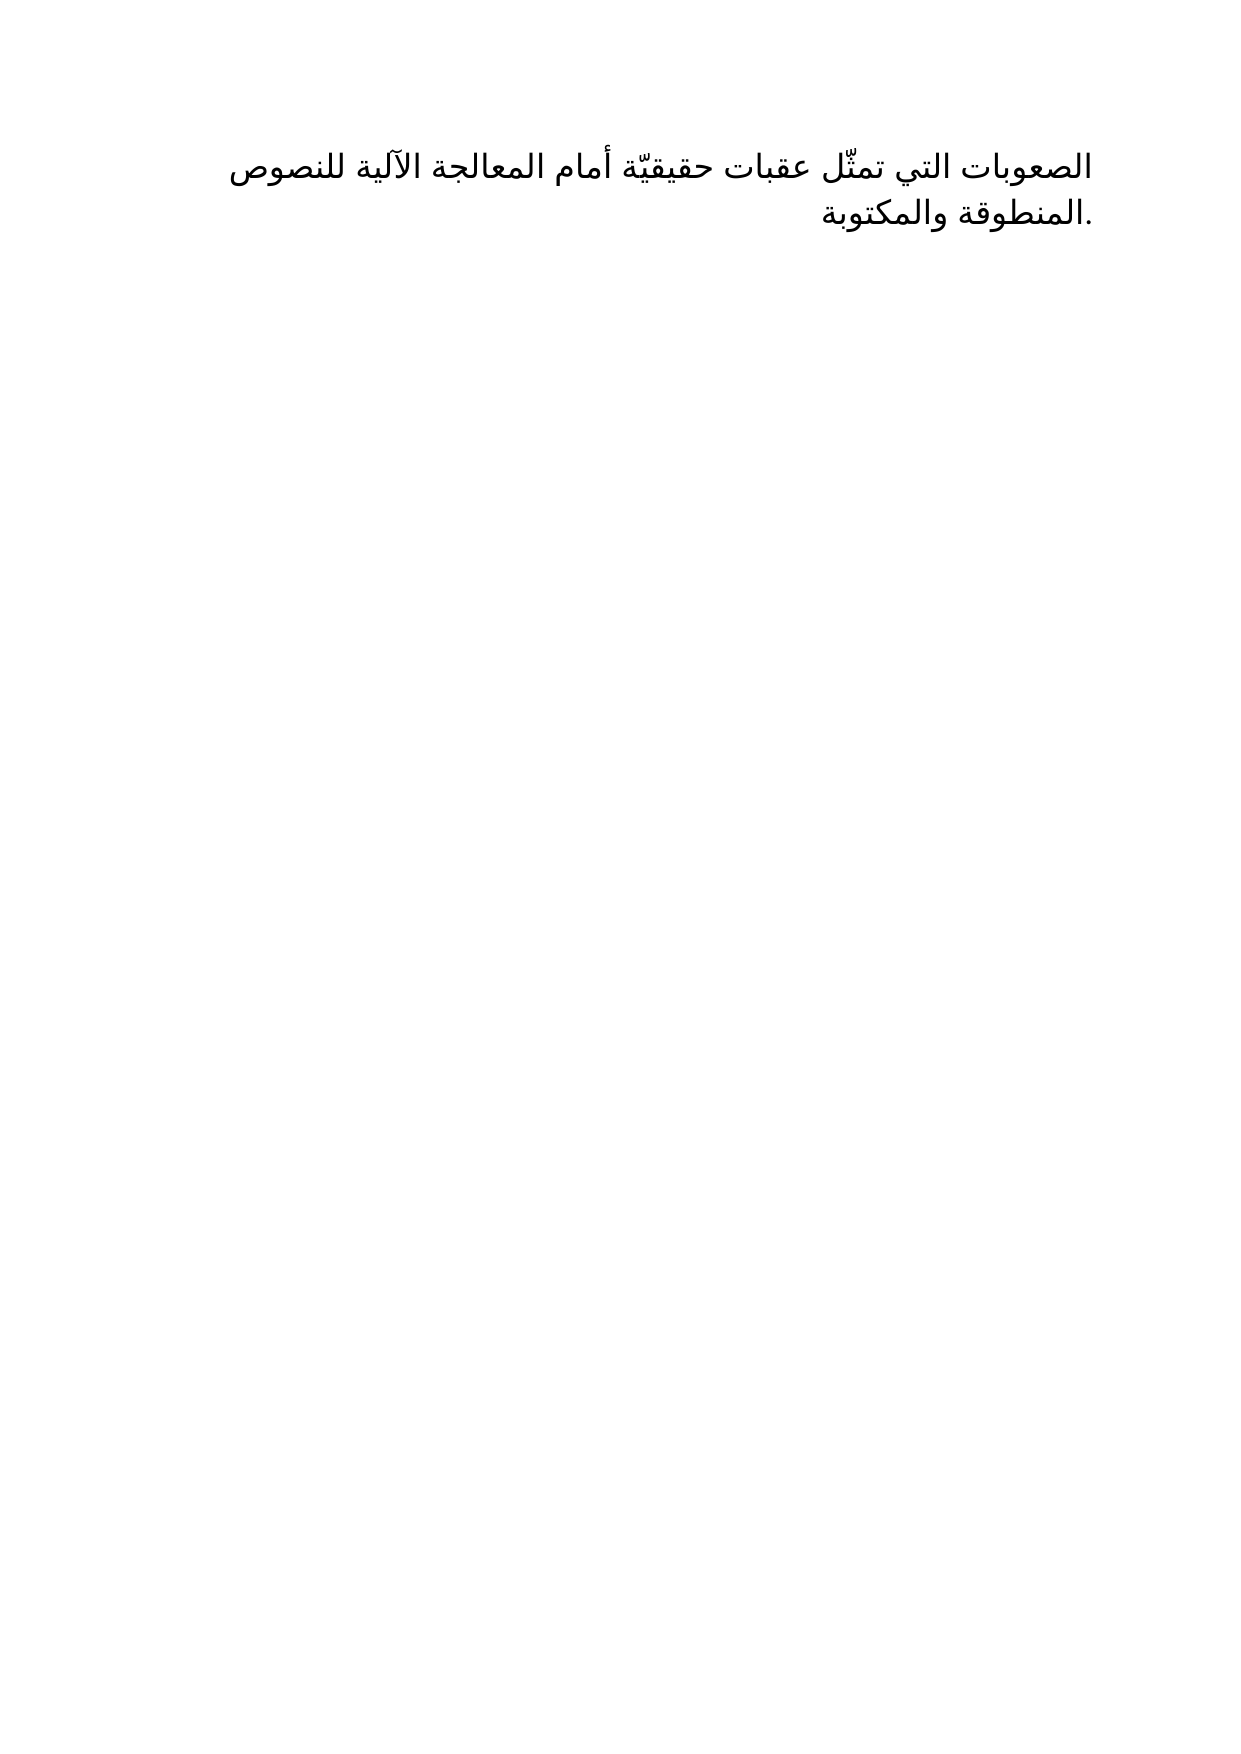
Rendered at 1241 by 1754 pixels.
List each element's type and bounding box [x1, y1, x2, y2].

text [148, 148, 1093, 233]
